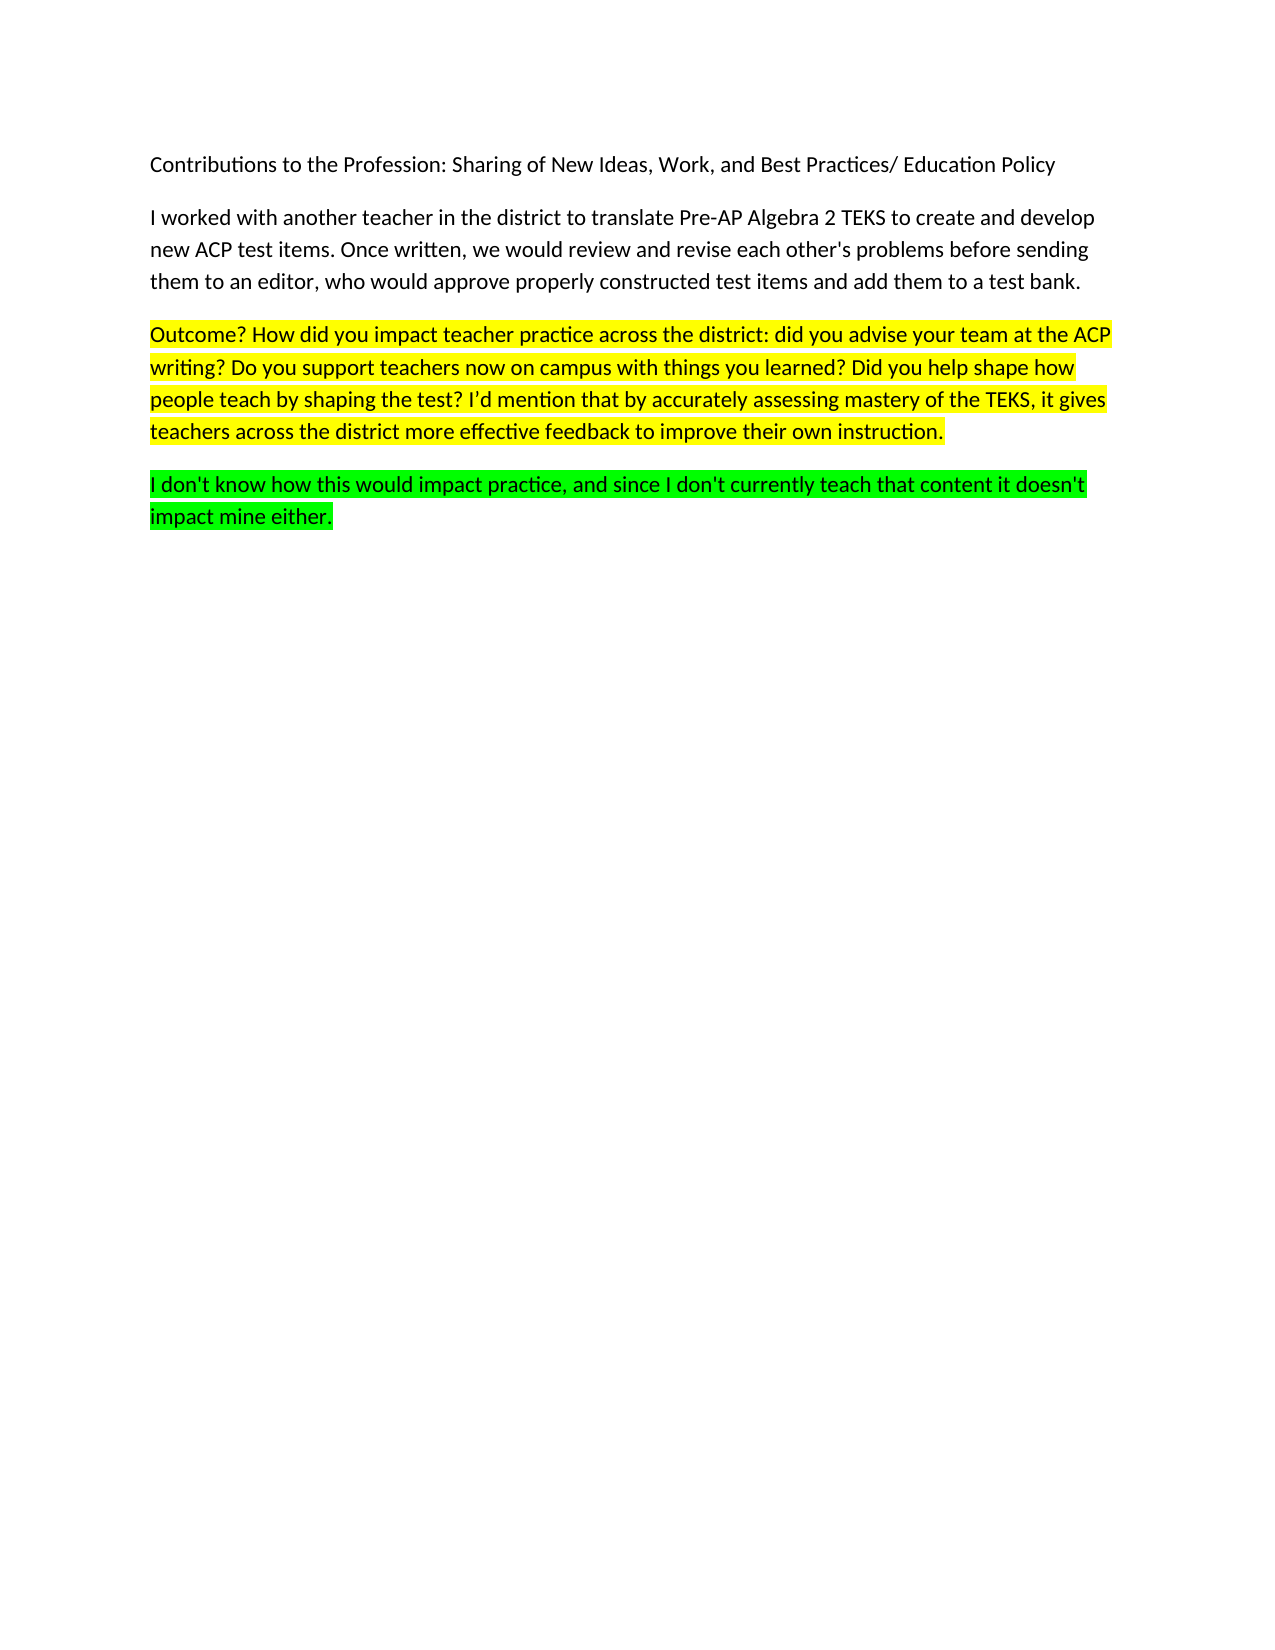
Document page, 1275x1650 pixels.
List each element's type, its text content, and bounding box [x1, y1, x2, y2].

text I worked with another teacher in the district to translate Pre-AP Algebra 2 TEKS to create and develop new ACP test items. Once written, we would review and revise each other's problems before sending them to an editor, who would approve properly constructed test items and add them to a test bank. [150, 203, 1125, 295]
text Outcome? How did you impact teacher practice across the district: did you advise your team at the ACP writing? Do you support teachers now on campus with things you learned? Did you help shape how people teach by shaping the test? I’d mention that by accurately assessing mastery of the TEKS, it gives teachers across the district more effective feedback to improve their own instruction. [150, 320, 1125, 445]
text I don't know how this would impact practice, and since I don't currently teach that content it doesn't impact mine either. [150, 470, 1125, 530]
text Contributions to the Profession: Sharing of New Ideas, Work, and Best Practices/ Education Policy [150, 150, 1125, 178]
